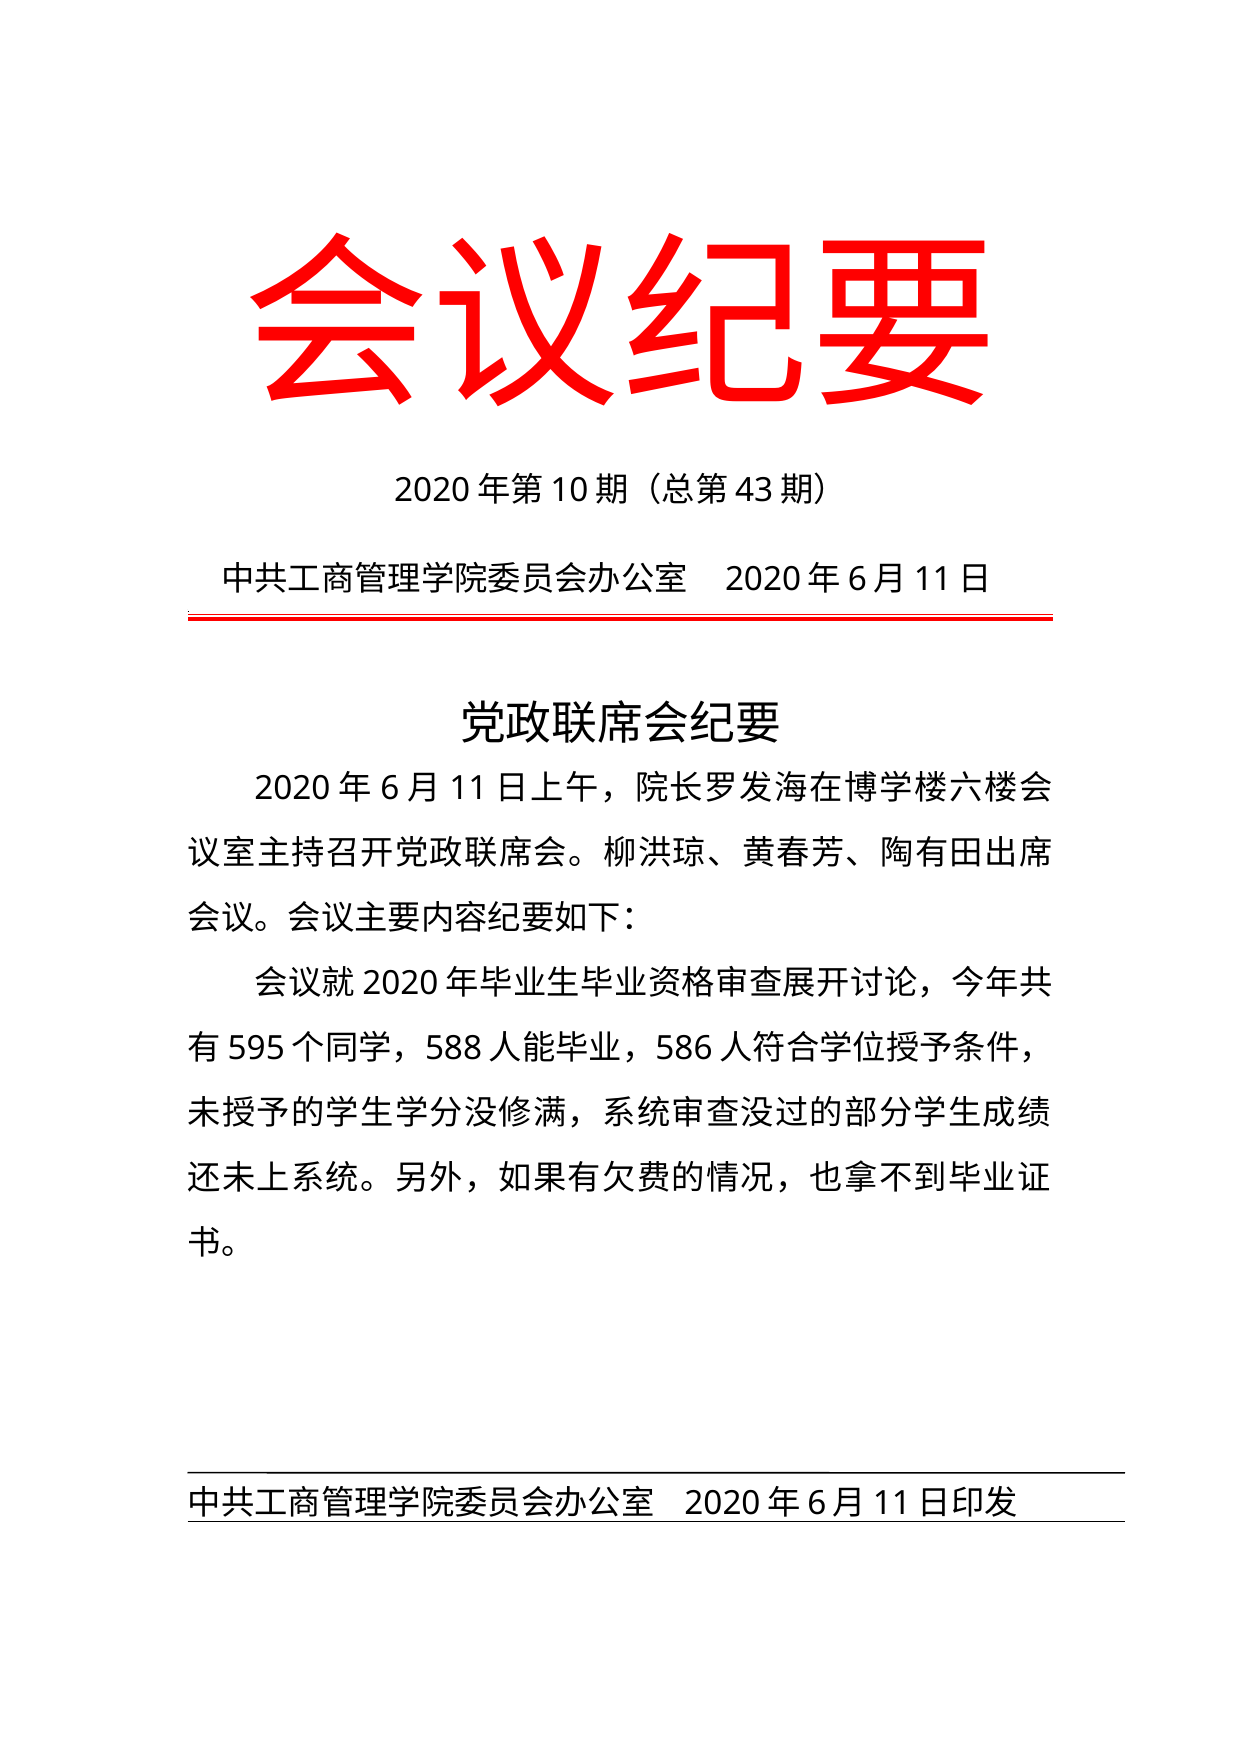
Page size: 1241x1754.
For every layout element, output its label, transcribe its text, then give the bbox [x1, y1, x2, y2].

text 会议纪要 [187, 162, 1053, 454]
text 中共工商管理学院委员会办公室 2020年6月11日 [187, 544, 1053, 609]
text 2020年6月11日上午，院长罗发海在博学楼六楼会议室主持召开党政联席会。柳洪琼、黄春芳、陶有田出席会议。会议主要内容纪要如下： [187, 753, 1053, 948]
text 会议就2020年毕业生毕业资格审查展开讨论，今年共有595个同学，588人能毕业，586人符合学位授予条件，未授予的学生学分没修满，系统审查没过的部分学生成绩还未上系统。另外，如果有欠费的情况，也拿不到毕业证书。 [187, 948, 1053, 1273]
text 2020年第10期（总第43期） [187, 454, 1053, 519]
text 中共工商管理学院委员会办公室 2020年6月11日印发 [187, 1474, 1053, 1521]
text 党政联席会纪要 [187, 686, 1053, 753]
